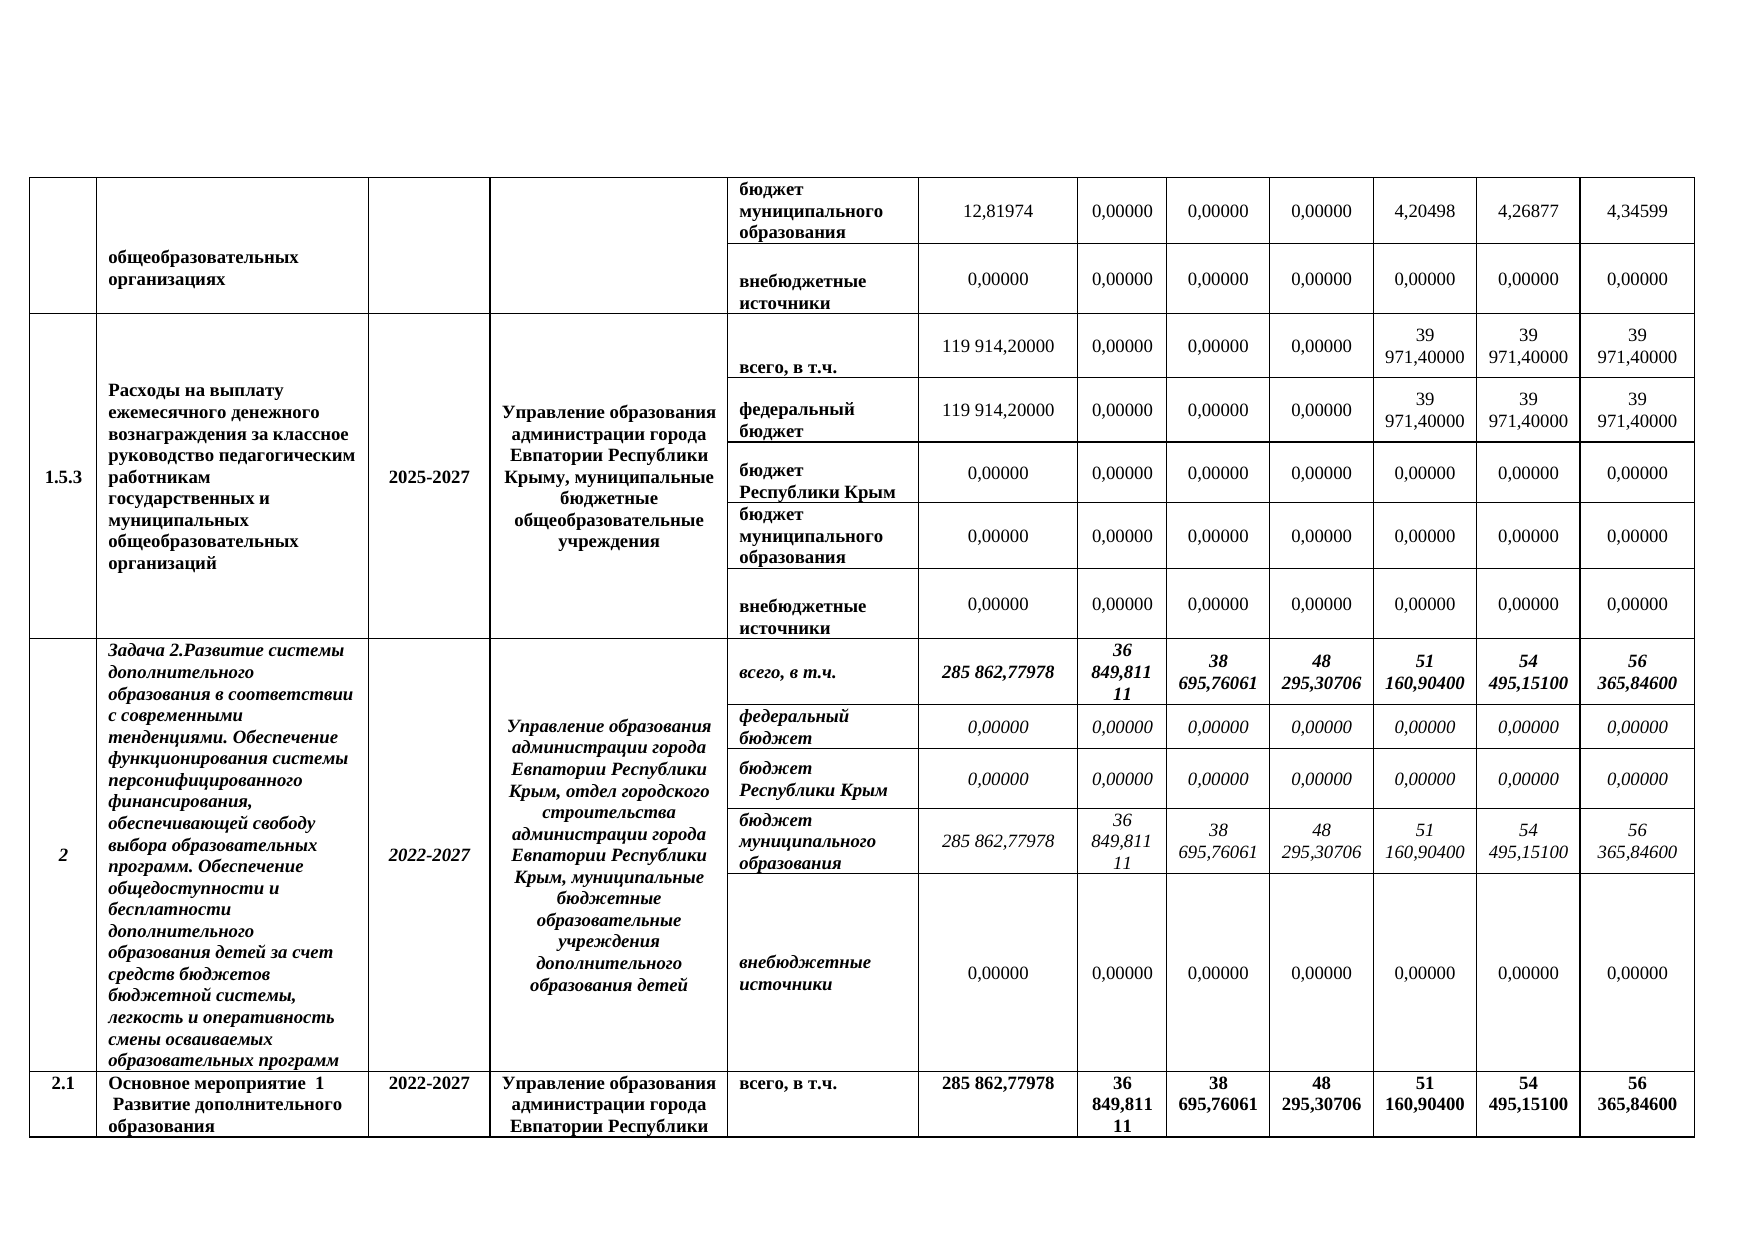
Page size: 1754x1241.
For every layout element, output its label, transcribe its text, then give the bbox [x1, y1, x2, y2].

table_cell 39 971,40000 [1374, 378, 1476, 441]
table_cell 0,00000 [1581, 443, 1694, 502]
table_cell 39 971,40000 [1477, 314, 1579, 377]
table_cell 285 862,77978 [919, 1072, 1077, 1136]
table_cell 0,00000 [1477, 503, 1579, 568]
table_cell 1.5.3 [30, 314, 96, 638]
table_cell бюджет муниципального образования [728, 503, 918, 568]
table_cell 39 971,40000 [1581, 378, 1694, 441]
table_cell 39 971,40000 [1581, 314, 1694, 377]
table_cell 12,81974 [919, 178, 1077, 243]
table_cell 2.1 [30, 1072, 96, 1136]
table_cell 0,00000 [1270, 244, 1373, 313]
table_cell бюджет муниципального образования [728, 809, 918, 873]
table_cell 0,00000 [1078, 705, 1166, 748]
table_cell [491, 1072, 727, 1136]
table_cell 51 160,90400 [1374, 809, 1476, 873]
table_cell 0,00000 [1270, 749, 1373, 808]
table_cell 56 365,84600 [1581, 1072, 1694, 1136]
table_cell 51 160,90400 [1374, 639, 1476, 704]
table_cell 0,00000 [1374, 705, 1476, 748]
table_cell 0,00000 [1477, 244, 1579, 313]
table_cell 0,00000 [1078, 503, 1166, 568]
table_cell 0,00000 [1167, 569, 1269, 638]
table_cell 0,00000 [1078, 749, 1166, 808]
table_cell 0,00000 [1270, 503, 1373, 568]
table_cell 285 862,77978 [919, 809, 1077, 873]
table_cell 0,00000 [1270, 705, 1373, 748]
table_cell 39 971,40000 [1477, 378, 1579, 441]
table_cell 39 971,40000 [1374, 314, 1476, 377]
table_cell 0,00000 [1270, 569, 1373, 638]
table_cell 56 365,84600 [1581, 809, 1694, 873]
table_cell всего, в т.ч. [728, 1072, 918, 1136]
table_cell 54 495,15100 [1477, 1072, 1579, 1136]
table_cell 38 695,76061 [1167, 1072, 1269, 1136]
table_cell 54 495,15100 [1477, 809, 1579, 873]
table_cell 0,00000 [1078, 443, 1166, 502]
table_cell 4,20498 [1374, 178, 1476, 243]
table_cell бюджет муниципального образования [728, 178, 918, 243]
table_cell 0,00000 [1581, 503, 1694, 568]
table_cell Расходы на выплату ежемесячного денежного вознаграждения за классное руководство педагогическим работникам государственных и муниципальных общеобразовательных организаций [97, 314, 368, 638]
table_cell 2022-2027 [369, 1072, 489, 1136]
table_cell 0,00000 [919, 443, 1077, 502]
table_cell 0,00000 [1374, 749, 1476, 808]
table_cell 0,00000 [1270, 178, 1373, 243]
table_cell 0,00000 [1078, 378, 1166, 441]
table_cell 0,00000 [919, 569, 1077, 638]
table_cell 119 914,20000 [919, 378, 1077, 441]
table_cell 0,00000 [1581, 569, 1694, 638]
table_cell 36 849,81111 [1078, 809, 1166, 873]
table_cell 0,00000 [1477, 874, 1579, 1071]
table_cell 2 [30, 639, 96, 1071]
table_cell 0,00000 [1167, 244, 1269, 313]
table_cell 0,00000 [1078, 569, 1166, 638]
table_cell 0,00000 [1374, 569, 1476, 638]
table_cell 0,00000 [1078, 874, 1166, 1071]
table_cell 0,00000 [1167, 314, 1269, 377]
table_cell 0,00000 [919, 705, 1077, 748]
table_cell 0,00000 [919, 244, 1077, 313]
table_cell 0,00000 [1477, 749, 1579, 808]
table_cell 38 695,76061 [1167, 639, 1269, 704]
table_cell всего, в т.ч. [728, 314, 918, 377]
table_cell 0,00000 [1581, 705, 1694, 748]
table_cell 0,00000 [1477, 705, 1579, 748]
table_cell 0,00000 [1167, 874, 1269, 1071]
table_cell 48 295,30706 [1270, 809, 1373, 873]
table_cell 0,00000 [1167, 378, 1269, 441]
table_cell 4,26877 [1477, 178, 1579, 243]
table_cell 0,00000 [1078, 244, 1166, 313]
table_cell 36 849,81111 [1078, 1072, 1166, 1136]
table_cell 56 365,84600 [1581, 639, 1694, 704]
table_cell 0,00000 [1167, 443, 1269, 502]
table_cell внебюджетные источники [728, 569, 918, 638]
table_cell 0,00000 [1477, 569, 1579, 638]
table_cell 54 495,15100 [1477, 639, 1579, 704]
table_cell 0,00000 [1167, 503, 1269, 568]
table_cell 0,00000 [1078, 178, 1166, 243]
table_cell 4,34599 [1581, 178, 1694, 243]
table_cell 0,00000 [1167, 705, 1269, 748]
table_cell 0,00000 [1374, 244, 1476, 313]
table_cell федеральный бюджет [728, 378, 918, 441]
table_cell Задача 2.Развитие системы дополнительного образования в соответствии с современными тенденциями. Обеспечение функционирования системы персонифицированного финансирования, обеспечивающей свободу выбора образовательных программ. Обеспечение общедоступности и бесплатности дополнительного образования детей за счет средств бюджетов бюджетной системы, легкость и оперативность смены осваиваемых образовательных программ [97, 639, 368, 1071]
table_cell 0,00000 [1374, 503, 1476, 568]
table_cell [97, 1072, 368, 1136]
table_cell 0,00000 [1167, 749, 1269, 808]
table_cell 51 160,90400 [1374, 1072, 1476, 1136]
table_cell 0,00000 [1581, 244, 1694, 313]
table_cell 0,00000 [1078, 314, 1166, 377]
table_cell 0,00000 [1581, 749, 1694, 808]
table_cell 0,00000 [1581, 874, 1694, 1071]
table_cell Управление образования администрации города Евпатории Республики Крыму, муниципальные бюджетные общеобразовательные учреждения [491, 314, 727, 638]
table_cell 2025-2027 [369, 314, 489, 638]
table_cell внебюджетные источники [728, 874, 918, 1071]
table_cell 0,00000 [1270, 874, 1373, 1071]
table_cell 48 295,30706 [1270, 1072, 1373, 1136]
table_cell 119 914,20000 [919, 314, 1077, 377]
table_cell 0,00000 [919, 503, 1077, 568]
table_cell 0,00000 [1270, 378, 1373, 441]
table_cell 48 295,30706 [1270, 639, 1373, 704]
table_cell 0,00000 [1270, 443, 1373, 502]
table_cell внебюджетные источники [728, 244, 918, 313]
table_cell 0,00000 [1374, 443, 1476, 502]
table_cell бюджет Республики Крым [728, 749, 918, 808]
table_cell 0,00000 [1270, 314, 1373, 377]
table_cell федеральный бюджет [728, 705, 918, 748]
table_cell 0,00000 [919, 749, 1077, 808]
table_cell 2022-2027 [369, 639, 489, 1071]
table_cell бюджет Республики Крым [728, 443, 918, 502]
table_cell 285 862,77978 [919, 639, 1077, 704]
table_cell всего, в т.ч. [728, 639, 918, 704]
table_cell 0,00000 [1167, 178, 1269, 243]
table_cell 36 849,81111 [1078, 639, 1166, 704]
table_cell 0,00000 [919, 874, 1077, 1071]
table_cell 0,00000 [1374, 874, 1476, 1071]
table_cell 0,00000 [1477, 443, 1579, 502]
table_cell 38 695,76061 [1167, 809, 1269, 873]
